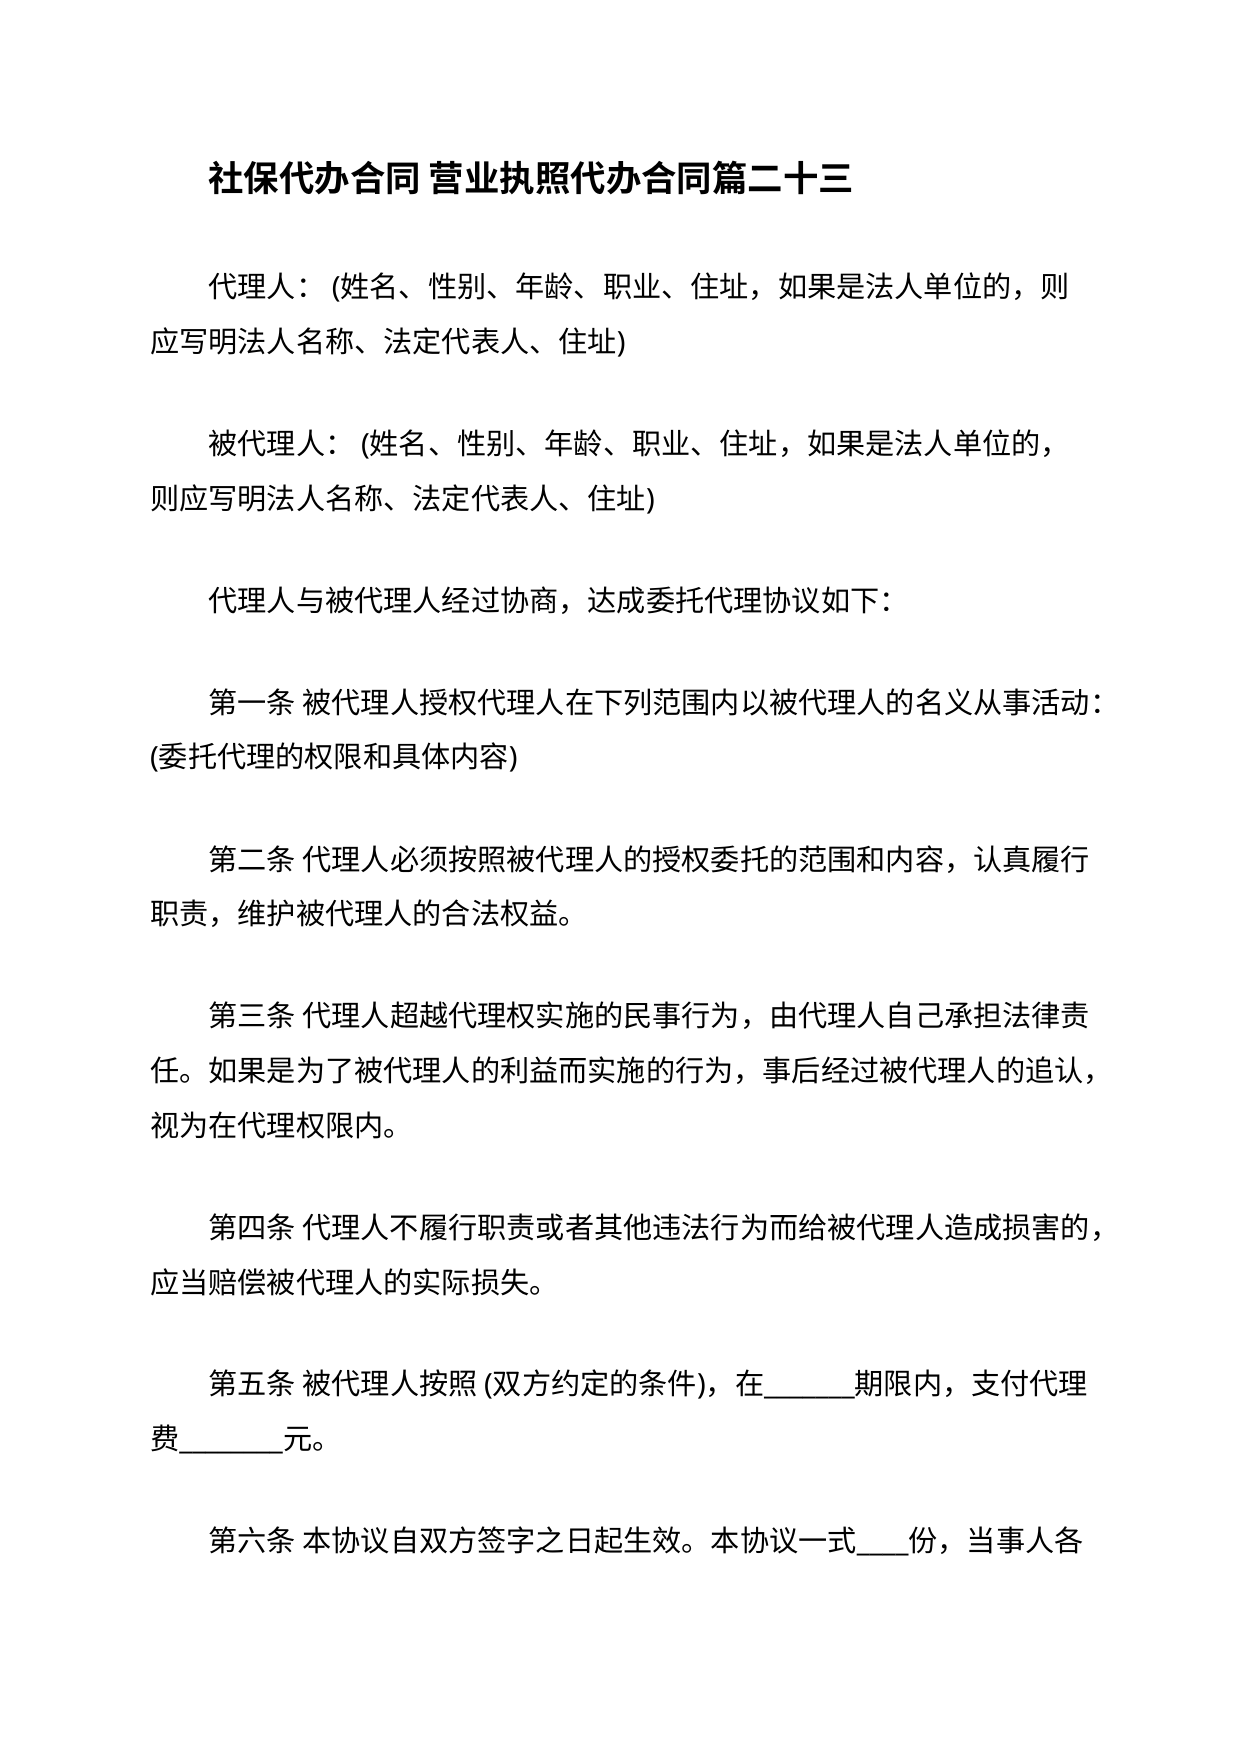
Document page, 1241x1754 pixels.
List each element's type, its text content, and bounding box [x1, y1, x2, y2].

text 代理人与被代理人经过协商，达成委托代理协议如下： [150, 577, 1090, 620]
text 第二条 代理人必须按照被代理人的授权委托的范围和内容，认真履行职责，维护被代理人的合法权益。 [150, 836, 1090, 933]
text 第三条 代理人超越代理权实施的民事行为，由代理人自己承担法律责任。如果是为了被代理人的利益而实施的行为，事后经过被代理人的追认，视为在代理权限内。 [150, 993, 1090, 1145]
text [150, 1518, 1090, 1560]
text 代理人： (姓名、性别、年龄、职业、住址，如果是法人单位的，则应写明法人名称、法定代表人、住址) [150, 263, 1090, 361]
text 第五条 被代理人按照 (双方约定的条件)，在_______期限内，支付代理费________元。 [150, 1361, 1090, 1458]
text 社保代办合同 营业执照代办合同篇二十三 [150, 150, 1090, 201]
text 被代理人： (姓名、性别、年龄、职业、住址，如果是法人单位的，则应写明法人名称、法定代表人、住址) [150, 420, 1090, 518]
text 第四条 代理人不履行职责或者其他违法行为而给被代理人造成损害的，应当赔偿被代理人的实际损失。 [150, 1204, 1090, 1301]
text 第一条 被代理人授权代理人在下列范围内以被代理人的名义从事活动：(委托代理的权限和具体内容) [150, 679, 1090, 776]
